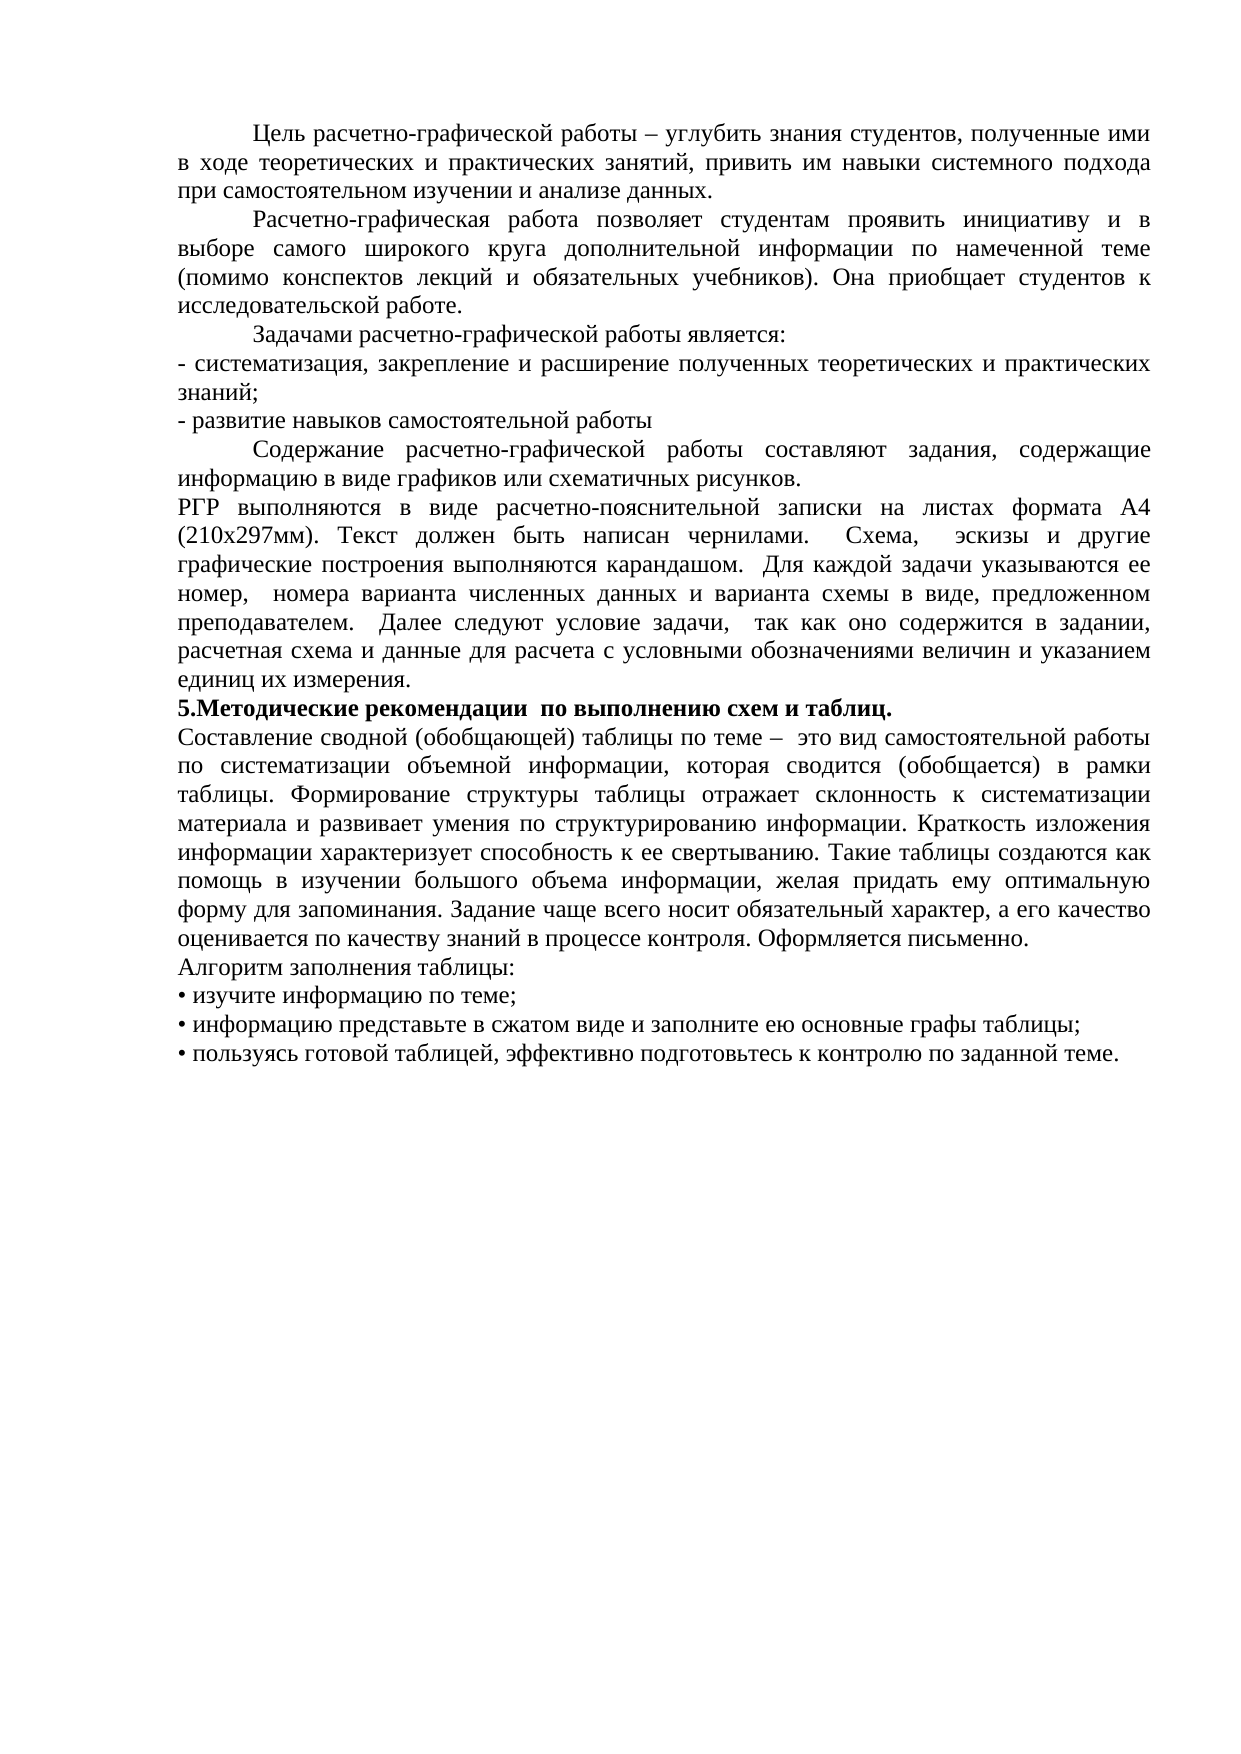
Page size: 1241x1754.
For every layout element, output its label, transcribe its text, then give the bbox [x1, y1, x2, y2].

text - систематизация, закрепление и расширение полученных теоретических и практических знаний; [177, 348, 1152, 406]
text Алгоритм заполнения таблицы: [177, 952, 1152, 981]
text Расчетно-графическая работа позволяет студентам проявить инициативу и в выборе самого широкого круга дополнительной информации по намеченной теме (помимо конспектов лекций и обязательных учебников). Она приобщает студентов к исследовательской работе. [177, 204, 1152, 319]
text Содержание расчетно-графической работы составляют задания, содержащие информацию в виде графиков или схематичных рисунков. [177, 434, 1152, 492]
text • пользуясь готовой таблицей, эффективно подготовьтесь к контролю по заданной теме. [177, 1038, 1152, 1067]
text • изучите информацию по теме; [177, 981, 1152, 1009]
text - развитие навыков самостоятельной работы [177, 406, 1152, 434]
text • информацию представьте в сжатом виде и заполните ею основные графы таблицы; [177, 1009, 1152, 1038]
text Цель расчетно-графической работы – углубить знания студентов, полученные ими в ходе теоретических и практических занятий, привить им навыки системного подхода при самостоятельном изучении и анализе данных. [177, 118, 1152, 204]
text Составление сводной (обобщающей) таблицы по теме – это вид самостоятельной работы по систематизации объемной информации, которая сводится (обобщается) в рамки таблицы. Формирование структуры таблицы отражает склонность к систематизации материала и развивает умения по структурированию информации. Краткость изложения информации характеризует способность к ее свертыванию. Такие таблицы создаются как помощь в изучении большого объема информации, желая придать ему оптимальную форму для запоминания. Задание чаще всего носит обязательный характер, а его качество оценивается по качеству знаний в процессе контроля. Оформляется письменно. [177, 722, 1152, 952]
text 5.Методические рекомендации по выполнению схем и таблиц. [177, 693, 1152, 722]
text РГР выполняются в виде расчетно-пояснительной записки на листах формата А4 (210х297мм). Текст должен быть написан чернилами. Схема, эскизы и другие графические построения выполняются карандашом. Для каждой задачи указываются ее номер, номера варианта численных данных и варианта схемы в виде, предложенном преподавателем. Далее следуют условие задачи, так как оно содержится в задании, расчетная схема и данные для расчета с условными обозначениями величин и указанием единиц их измерения. [177, 492, 1152, 693]
text Задачами расчетно-графической работы является: [177, 319, 1152, 348]
